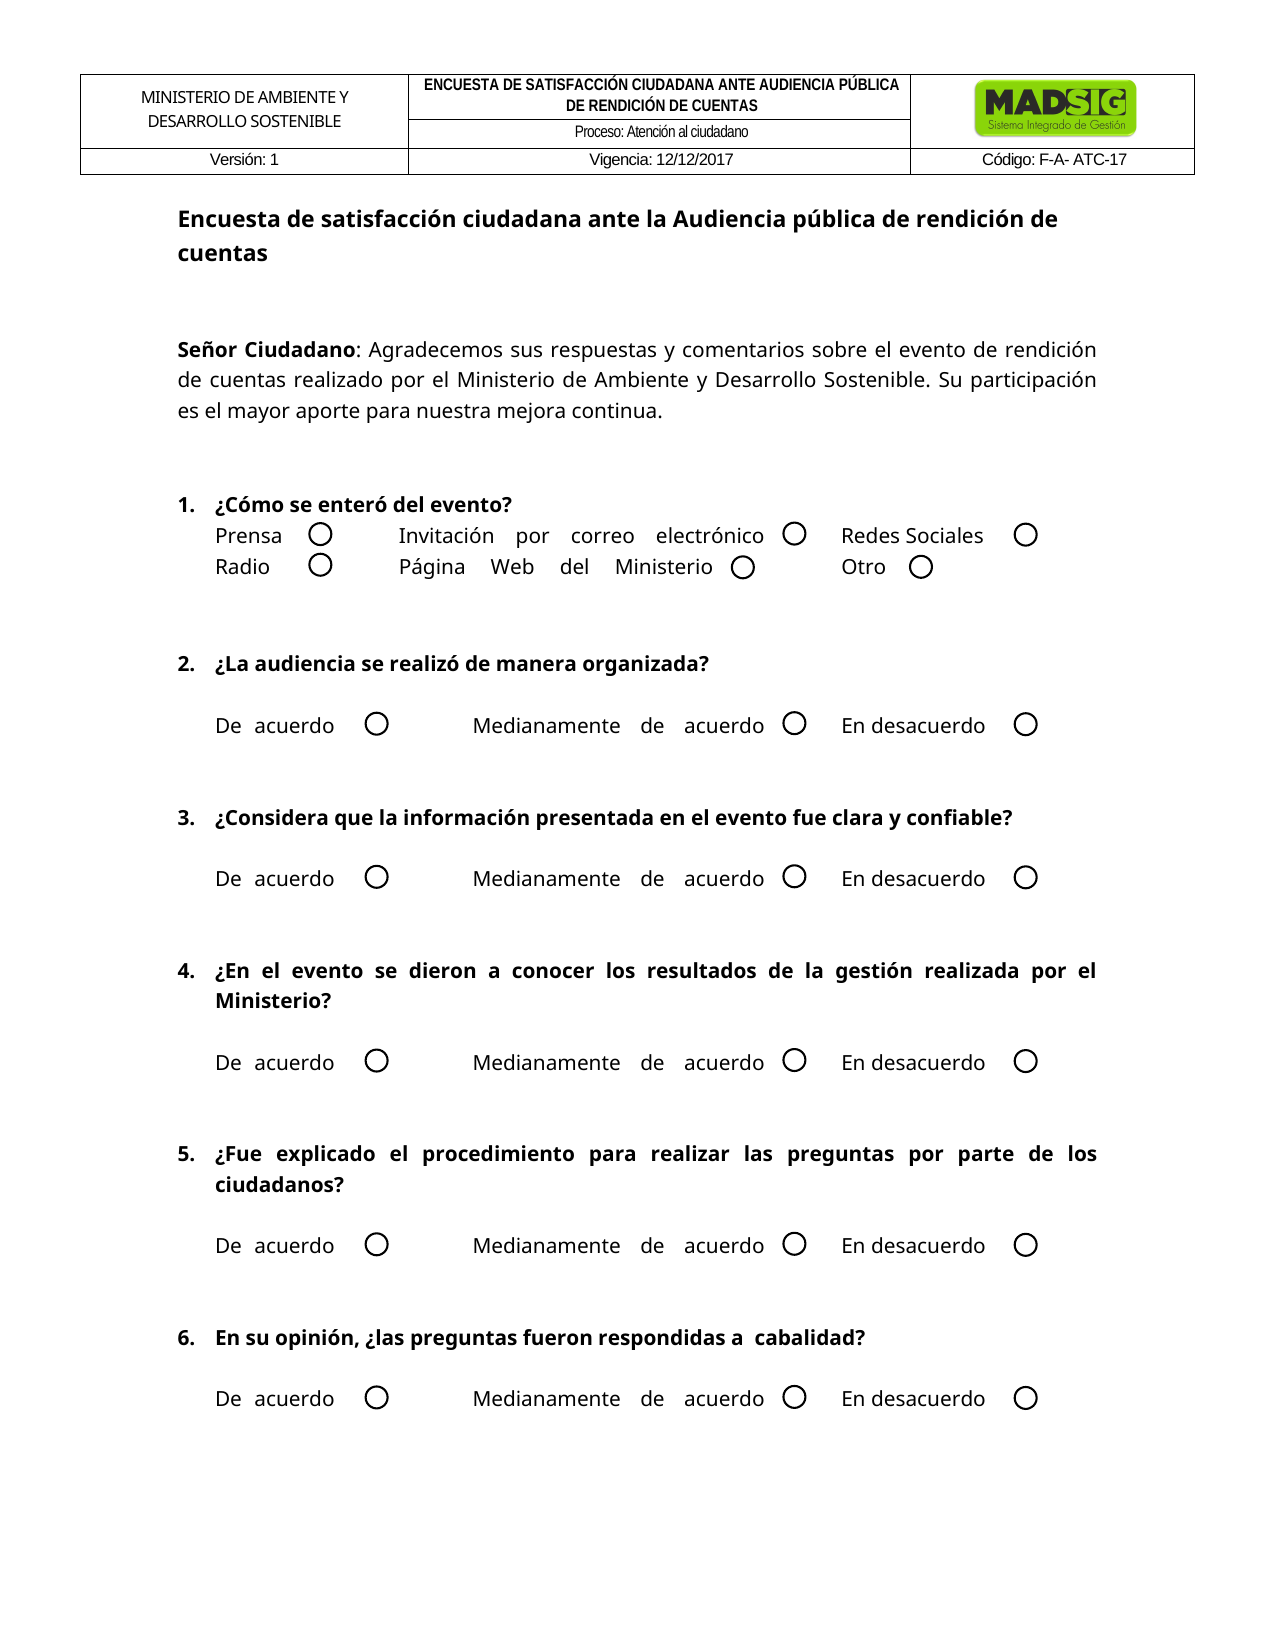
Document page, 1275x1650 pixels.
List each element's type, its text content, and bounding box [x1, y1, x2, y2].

list Radio Página Web del Ministerio Otro [215, 552, 1098, 580]
list De acuerdo Medianamente de acuerdo En desacuerdo [215, 1384, 1098, 1413]
list ¿Cómo se enteró del evento? [177, 491, 1098, 519]
list De acuerdo Medianamente de acuerdo En desacuerdo [215, 1231, 1098, 1260]
text Encuesta de satisfacción ciudadana ante la Audiencia pública de rendición de cuentas [177, 203, 1098, 268]
picture [972, 79, 1138, 139]
list ¿La audiencia se realizó de manera organizada? [177, 649, 1098, 678]
list ¿Fue explicado el procedimiento para realizar las preguntas por parte de los ciudadanos? [177, 1139, 1098, 1198]
list De acuerdo Medianamente de acuerdo En desacuerdo [215, 1048, 1098, 1076]
list De acuerdo Medianamente de acuerdo En desacuerdo [215, 711, 1098, 739]
list Prensa Invitación por correo electrónico Redes Sociales [215, 521, 1098, 549]
text Señor Ciudadano: Agradecemos sus respuestas y comentarios sobre el evento de rendición de cuentas realizado por el Ministerio de Ambiente y Desarrollo Sostenible. Su participación es el mayor aporte para nuestra mejora continua. [177, 335, 1098, 424]
list ¿En el evento se dieron a conocer los resultados de la gestión realizada por el Ministerio? [177, 956, 1098, 1015]
list En su opinión, ¿las preguntas fueron respondidas a cabalidad? [177, 1323, 1098, 1352]
list De acuerdo Medianamente de acuerdo En desacuerdo [215, 864, 1098, 892]
list ¿Considera que la información presentada en el evento fue clara y confiable? [177, 803, 1098, 831]
